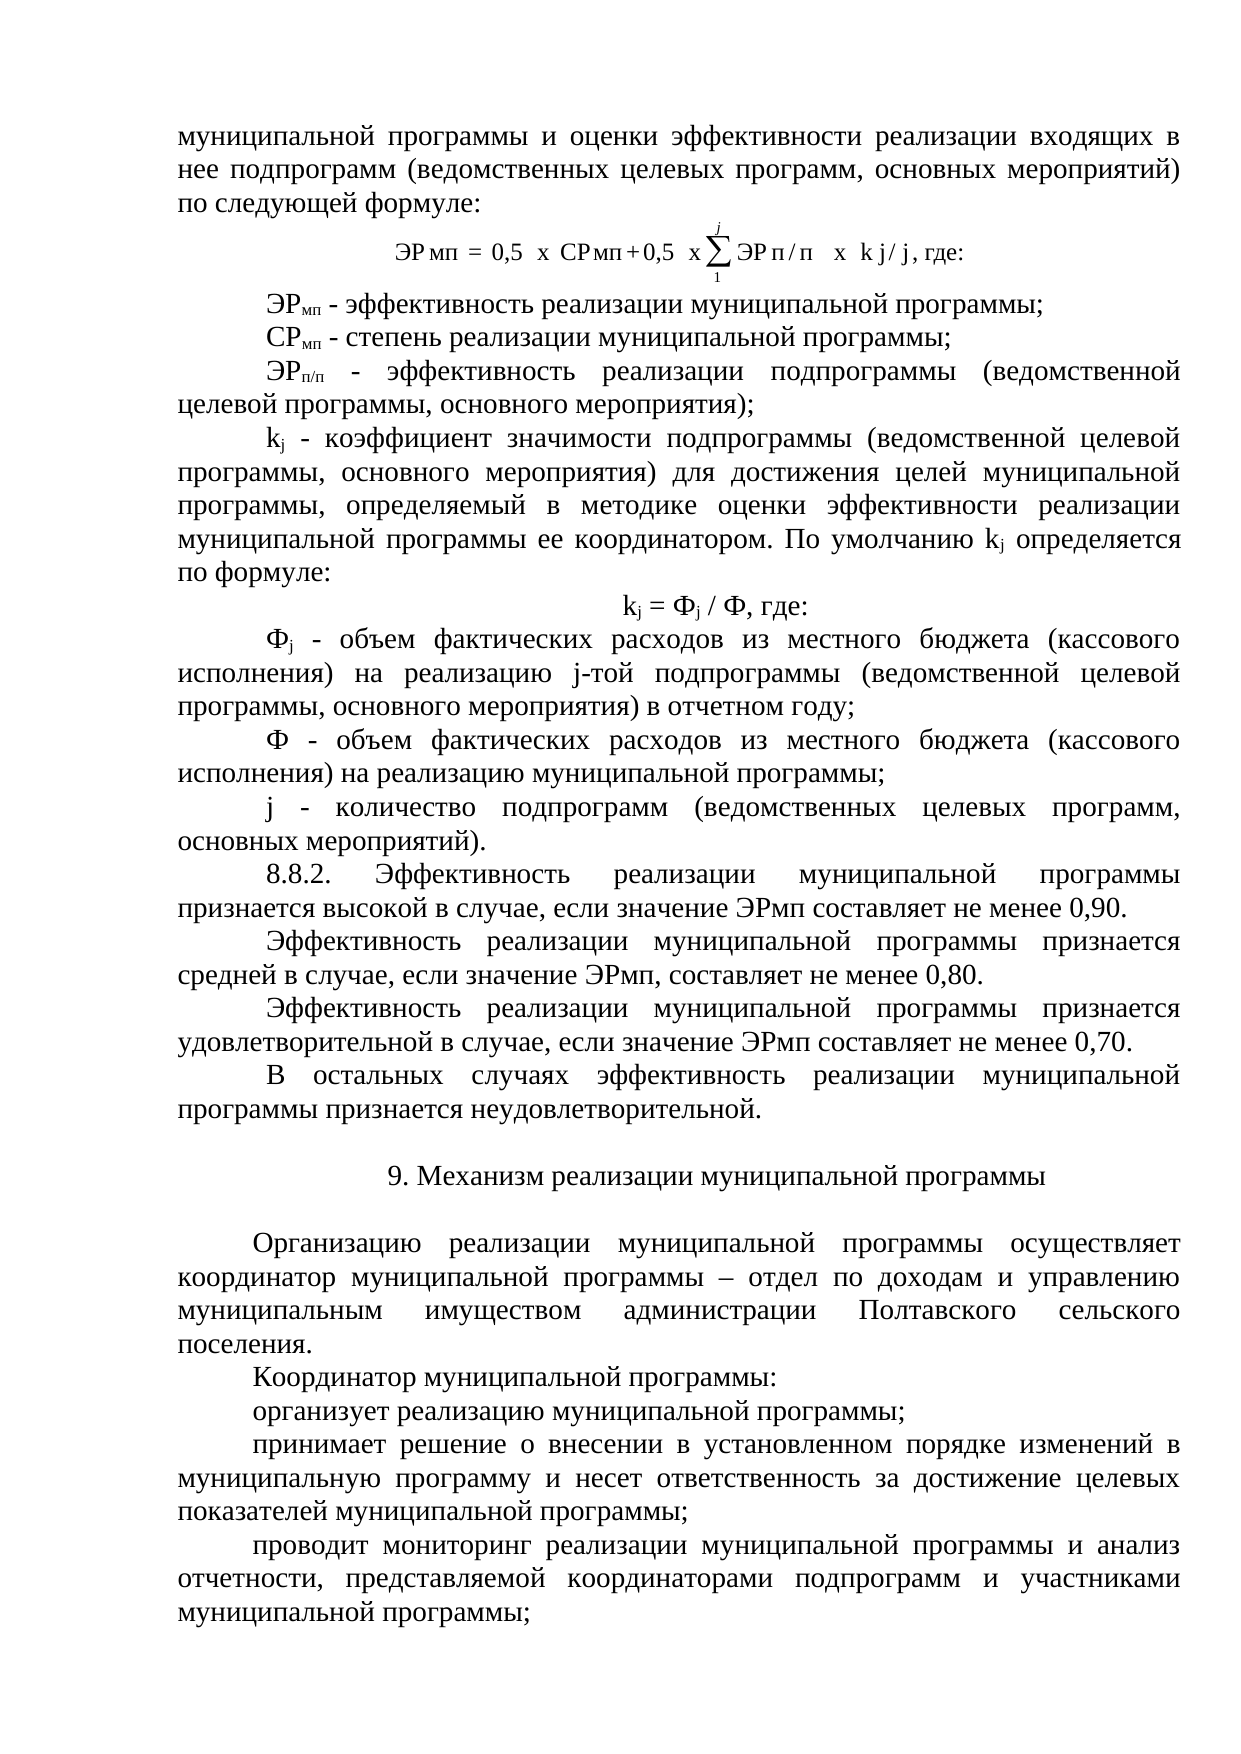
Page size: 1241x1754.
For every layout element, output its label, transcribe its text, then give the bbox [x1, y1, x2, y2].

text 8.8.2. Эффективность реализации муниципальной программы признается высокой в случае, если значение ЭРмп составляет не менее 0,90. [177, 856, 1181, 923]
text Эффективность реализации муниципальной программы признается средней в случае, если значение ЭРмп, составляет не менее 0,80. [177, 923, 1181, 990]
list 9. Механизм реализации муниципальной программы [177, 1158, 1181, 1192]
text ЭРмп - эффективность реализации муниципальной программы; [177, 286, 1181, 319]
text СРмп - степень реализации муниципальной программы; [177, 319, 1181, 353]
list Организацию реализации муниципальной программы осуществляет координатор муниципальной программы – отдел по доходам и управлению муниципальным имуществом администрации Полтавского сельского поселения. [177, 1225, 1181, 1359]
list принимает решение о внесении в установленном порядке изменений в муниципальную программу и несет ответственность за достижение целевых показателей муниципальной программы; [177, 1426, 1181, 1527]
list проводит мониторинг реализации муниципальной программы и анализ отчетности, представляемой координаторами подпрограмм и участниками муниципальной программы; [177, 1527, 1181, 1628]
text j - количество подпрограмм (ведомственных целевых программ, основных мероприятий). [177, 789, 1181, 856]
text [177, 118, 1181, 219]
text ЭРп/п - эффективность реализации подпрограммы (ведомственной целевой программы, основного мероприятия); [177, 353, 1181, 420]
text kj - коэффициент значимости подпрограммы (ведомственной целевой программы, основного мероприятия) для достижения целей муниципальной программы, определяемый в методике оценки эффективности реализации муниципальной программы ее координатором. По умолчанию kj определяется по формуле: [177, 420, 1181, 588]
text kj = Фj / Ф, где: [177, 588, 1181, 621]
text В остальных случаях эффективность реализации муниципальной программы признается неудовлетворительной. [177, 1057, 1181, 1124]
text Фj - объем фактических расходов из местного бюджета (кассового исполнения) на реализацию j-той подпрограммы (ведомственной целевой программы, основного мероприятия) в отчетном году; [177, 621, 1181, 722]
text Ф - объем фактических расходов из местного бюджета (кассового исполнения) на реализацию муниципальной программы; [177, 722, 1181, 789]
list организует реализацию муниципальной программы; [177, 1393, 1181, 1426]
text Эффективность реализации муниципальной программы признается удовлетворительной в случае, если значение ЭРмп составляет не менее 0,70. [177, 990, 1181, 1057]
list Координатор муниципальной программы: [177, 1359, 1181, 1393]
